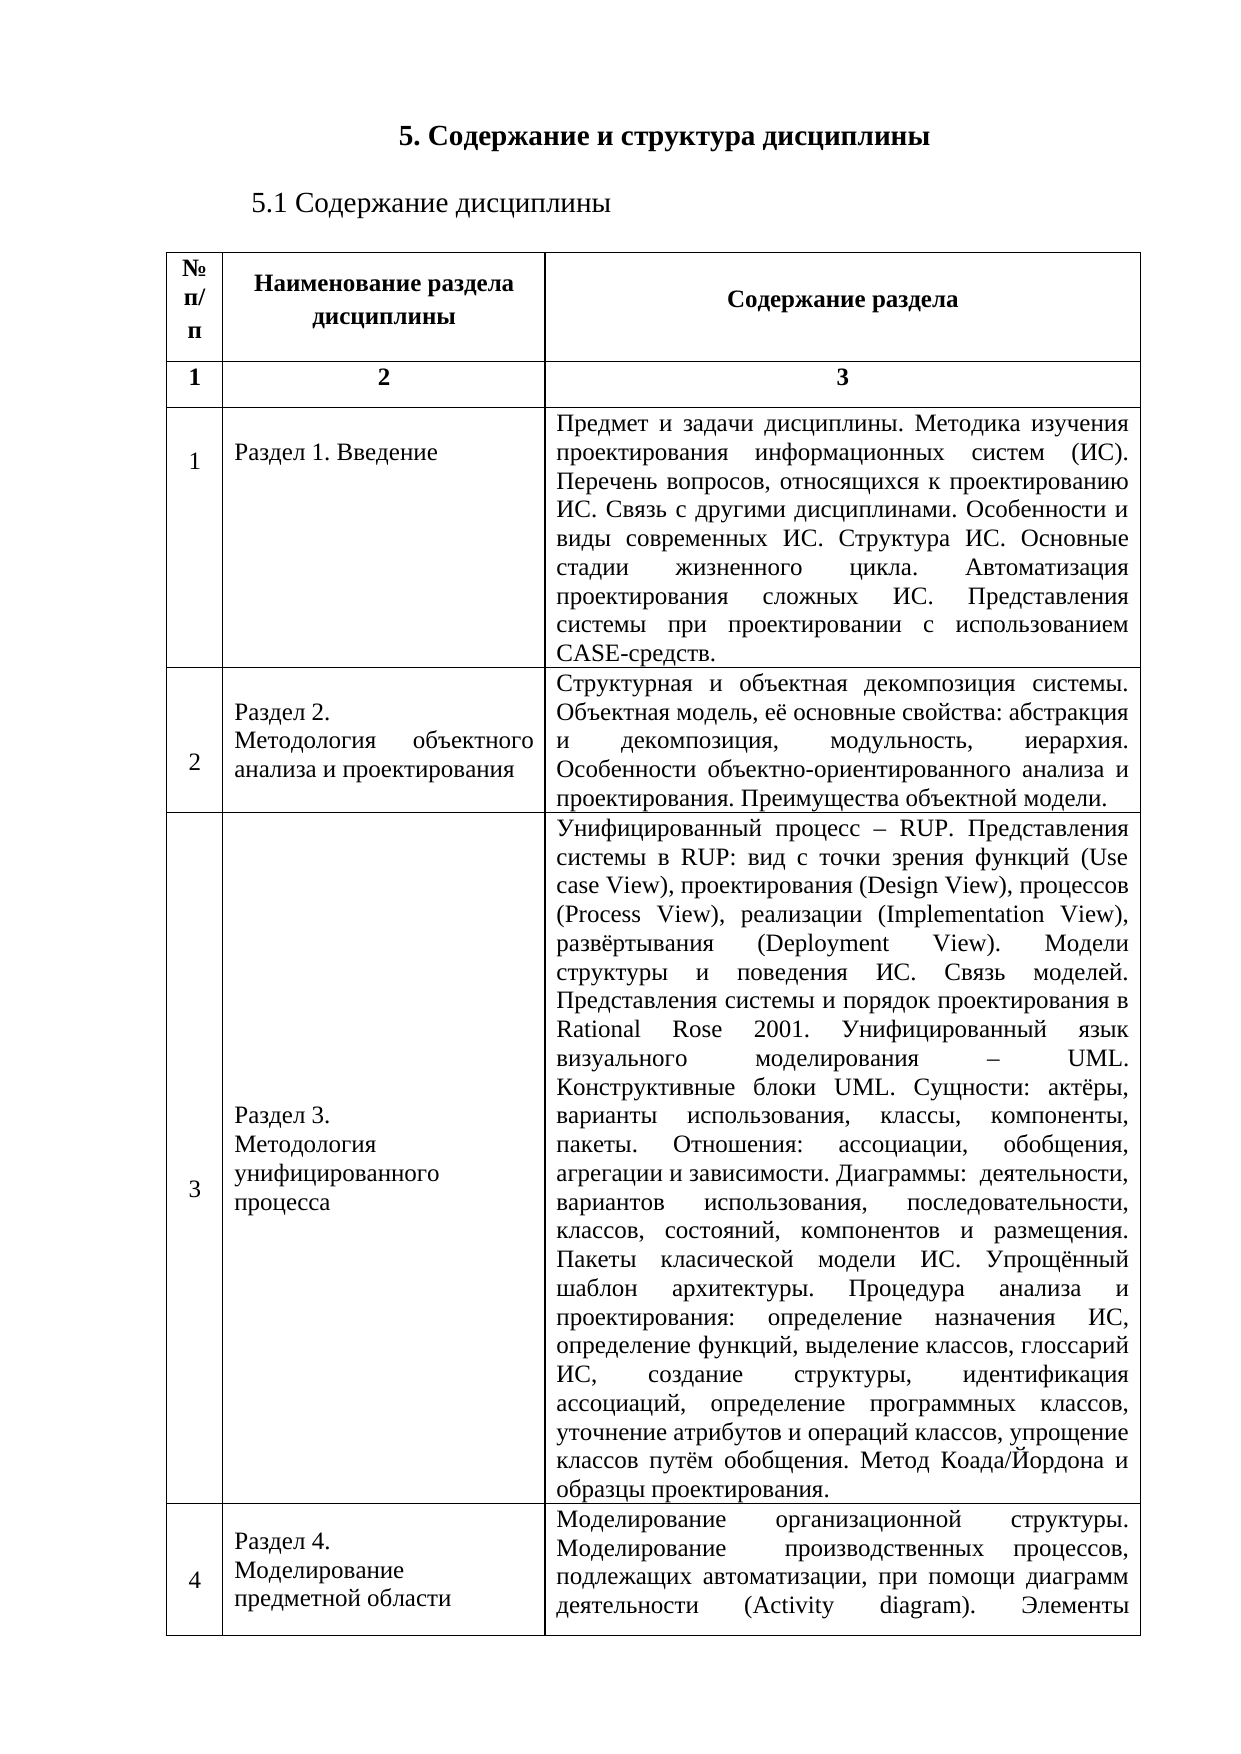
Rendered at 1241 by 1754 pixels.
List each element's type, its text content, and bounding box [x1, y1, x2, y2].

table_cell 3 [546, 362, 1140, 407]
table_cell 4 [167, 1504, 222, 1634]
table_cell 1 [167, 408, 222, 667]
table_cell 2 [223, 362, 544, 407]
text 5. Содержание и структура дисциплины [177, 118, 1152, 152]
table_cell Раздел 2. Методология объектного анализа и проектирования [223, 668, 544, 812]
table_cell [546, 1504, 1140, 1634]
table_cell 2 [167, 668, 222, 812]
table_header Содержание раздела [546, 253, 1140, 361]
table_cell Раздел 3. Методология унифицированного процесса [223, 813, 544, 1503]
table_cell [223, 1504, 544, 1634]
table_cell Унифицированный процесс – RUP. Представления системы в RUP: вид с точки зрения функций (Use case View), проектирования (Design View), процессов (Process View), реализации (Implementation View), развёртывания (Deployment View). Модели структуры и поведения ИС. Связь моделей. Представления системы и порядок проектирования в Rational Rose 2001. Унифицированный язык визуального моделирования – UML. Конструктивные блоки UML. Сущности: актёры, варианты использования, классы, компоненты, пакеты. Отношения: ассоциации, обобщения, агрегации и зависимости. Диаграммы: деятельности, вариантов использования, последовательности, классов, состояний, компонентов и размещения. Пакеты класической модели ИС. Упрощённый шаблон архитектуры. Процедура анализа и проектирования: определение назначения ИС, определение функций, выделение классов, глоссарий ИС, создание структуры, идентификация ассоциаций, определение программных классов, уточнение атрибутов и операций классов, упрощение классов путём обобщения. Метод Коада/Йордона и образцы проектирования. [546, 813, 1140, 1503]
table_cell Раздел 1. Введение [223, 408, 544, 667]
table_cell 1 [167, 362, 222, 407]
table_cell 3 [167, 813, 222, 1503]
table_cell Структурная и объектная декомпозиция системы. Объектная модель, её основные свойства: абстракция и декомпозиция, модульность, иерархия. Особенности объектно-ориентированного анализа и проектирования. Преимущества объектной модели. [546, 668, 1140, 812]
table_cell Предмет и задачи дисциплины. Методика изучения проектирования информационных систем (ИС). Перечень вопросов, относящихся к проектированию ИС. Связь с другими дисциплинами. Особенности и виды современных ИС. Структура ИС. Основные стадии жизненного цикла. Автоматизация проектирования сложных ИС. Представления системы при проектировании с использованием CASE-средств. [546, 408, 1140, 667]
table_header Наименование раздела дисциплины [223, 253, 544, 361]
table_header № п/п [167, 253, 222, 361]
text 5.1 Содержание дисциплины [177, 185, 1152, 219]
